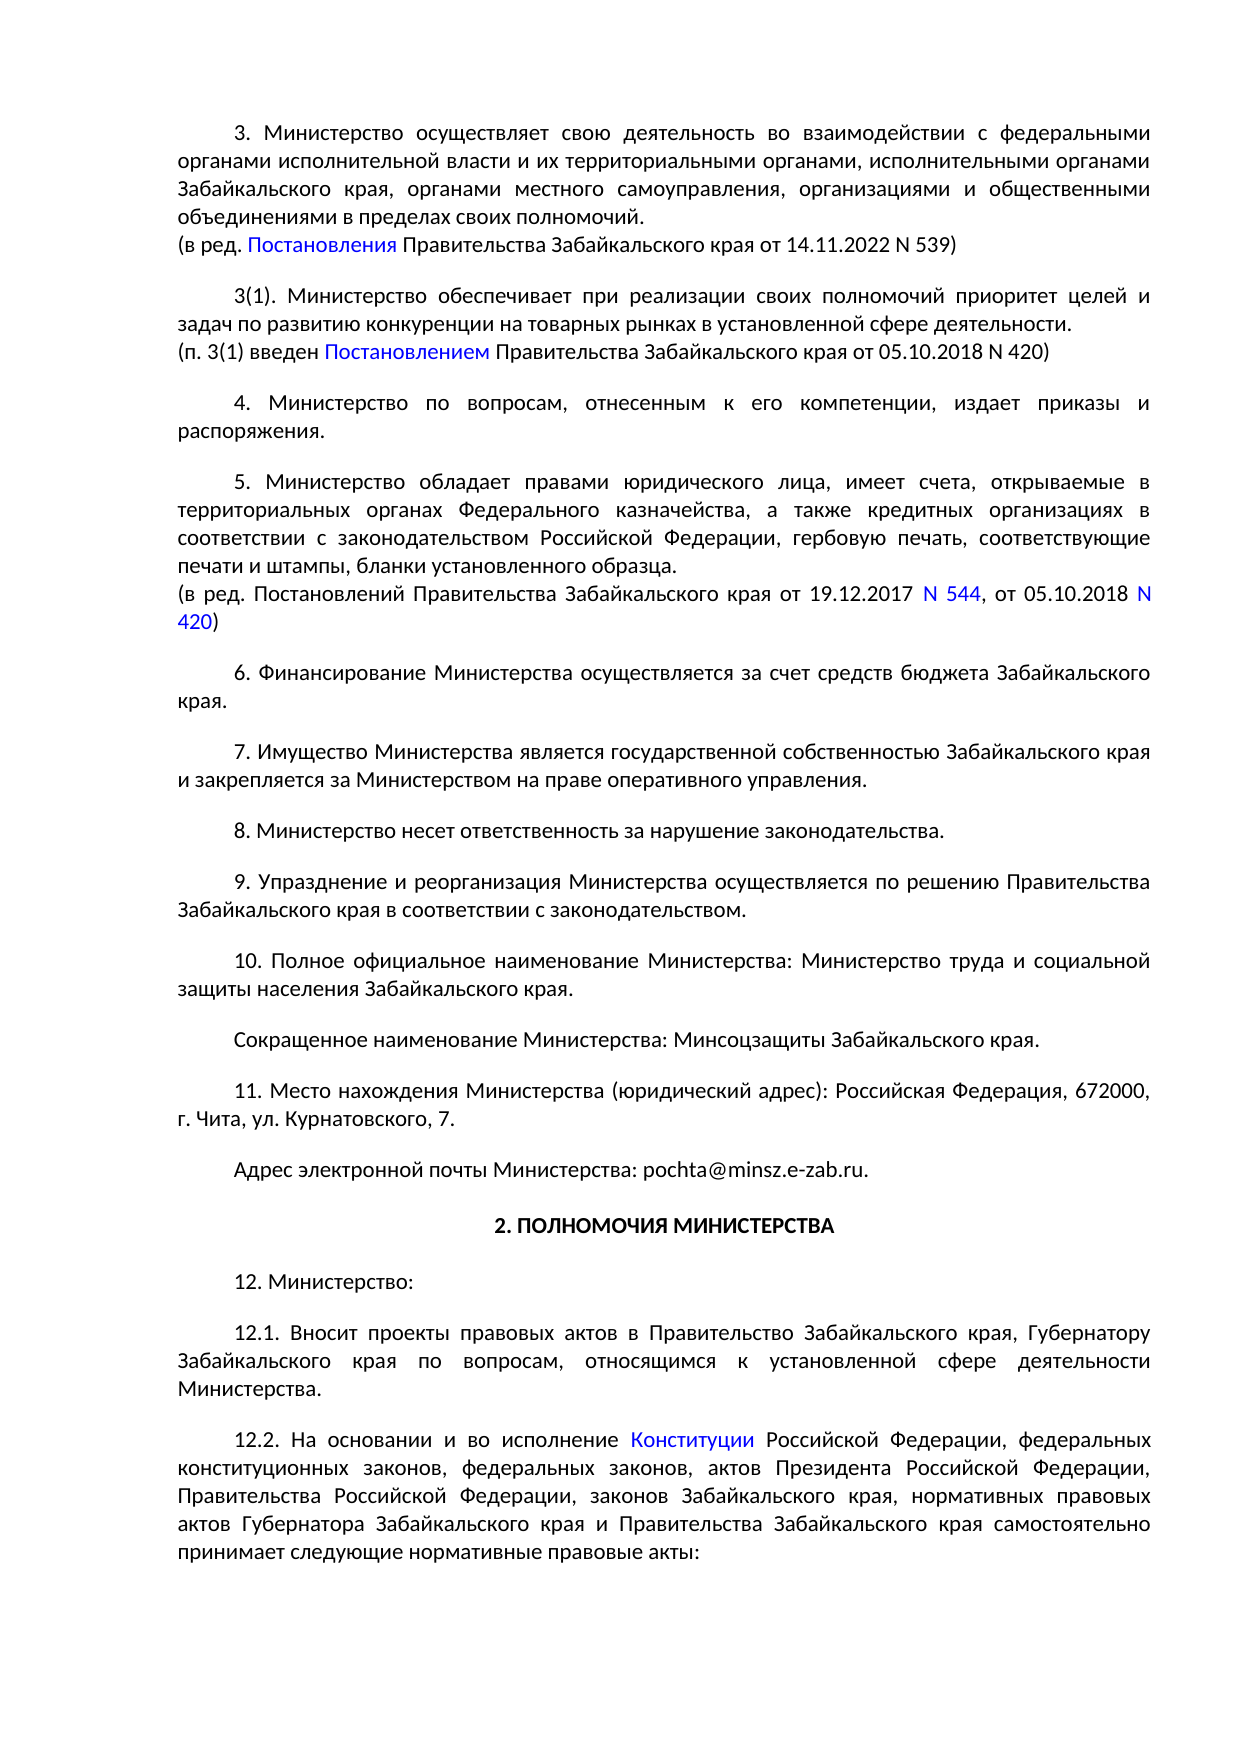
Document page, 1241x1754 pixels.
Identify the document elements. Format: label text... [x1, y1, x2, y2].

text 3. Министерство осуществляет свою деятельность во взаимодействии с федеральными органами исполнительной власти и их территориальными органами, исполнительными органами Забайкальского края, органами местного самоуправления, организациями и общественными объединениями в пределах своих полномочий. [177, 118, 1152, 230]
text 12.2. На основании и во исполнение Конституции Российской Федерации, федеральных конституционных законов, федеральных законов, актов Президента Российской Федерации, Правительства Российской Федерации, законов Забайкальского края, нормативных правовых актов Губернатора Забайкальского края и Правительства Забайкальского края самостоятельно принимает следующие нормативные правовые акты: [177, 1425, 1152, 1565]
text Сокращенное наименование Министерства: Минсоцзащиты Забайкальского края. [177, 1025, 1152, 1053]
text 9. Упразднение и реорганизация Министерства осуществляется по решению Правительства Забайкальского края в соответствии с законодательством. [177, 867, 1152, 923]
text 8. Министерство несет ответственность за нарушение законодательства. [177, 816, 1152, 844]
text 10. Полное официальное наименование Министерства: Министерство труда и социальной защиты населения Забайкальского края. [177, 946, 1152, 1002]
text (п. 3(1) введен Постановлением Правительства Забайкальского края от 05.10.2018 N 420) [177, 337, 1152, 365]
text 4. Министерство по вопросам, отнесенным к его компетенции, издает приказы и распоряжения. [177, 388, 1152, 444]
text 5. Министерство обладает правами юридического лица, имеет счета, открываемые в территориальных органах Федерального казначейства, а также кредитных организациях в соответствии с законодательством Российской Федерации, гербовую печать, соответствующие печати и штампы, бланки установленного образца. [177, 467, 1152, 579]
title 2. ПОЛНОМОЧИЯ МИНИСТЕРСТВА [177, 1211, 1152, 1239]
text 6. Финансирование Министерства осуществляется за счет средств бюджета Забайкальского края. [177, 658, 1152, 714]
text 12.1. Вносит проекты правовых актов в Правительство Забайкальского края, Губернатору Забайкальского края по вопросам, относящимся к установленной сфере деятельности Министерства. [177, 1318, 1152, 1402]
text (в ред. Постановлений Правительства Забайкальского края от 19.12.2017 N 544, от 05.10.2018 N 420) [177, 579, 1152, 635]
text 7. Имущество Министерства является государственной собственностью Забайкальского края и закрепляется за Министерством на праве оперативного управления. [177, 737, 1152, 793]
text (в ред. Постановления Правительства Забайкальского края от 14.11.2022 N 539) [177, 230, 1152, 258]
text 11. Место нахождения Министерства (юридический адрес): Российская Федерация, 672000, г. Чита, ул. Курнатовского, 7. [177, 1076, 1152, 1132]
text 12. Министерство: [177, 1267, 1152, 1295]
text 3(1). Министерство обеспечивает при реализации своих полномочий приоритет целей и задач по развитию конкуренции на товарных рынках в установленной сфере деятельности. [177, 281, 1152, 337]
text Адрес электронной почты Министерства: pochta@minsz.e-zab.ru. [177, 1155, 1152, 1183]
